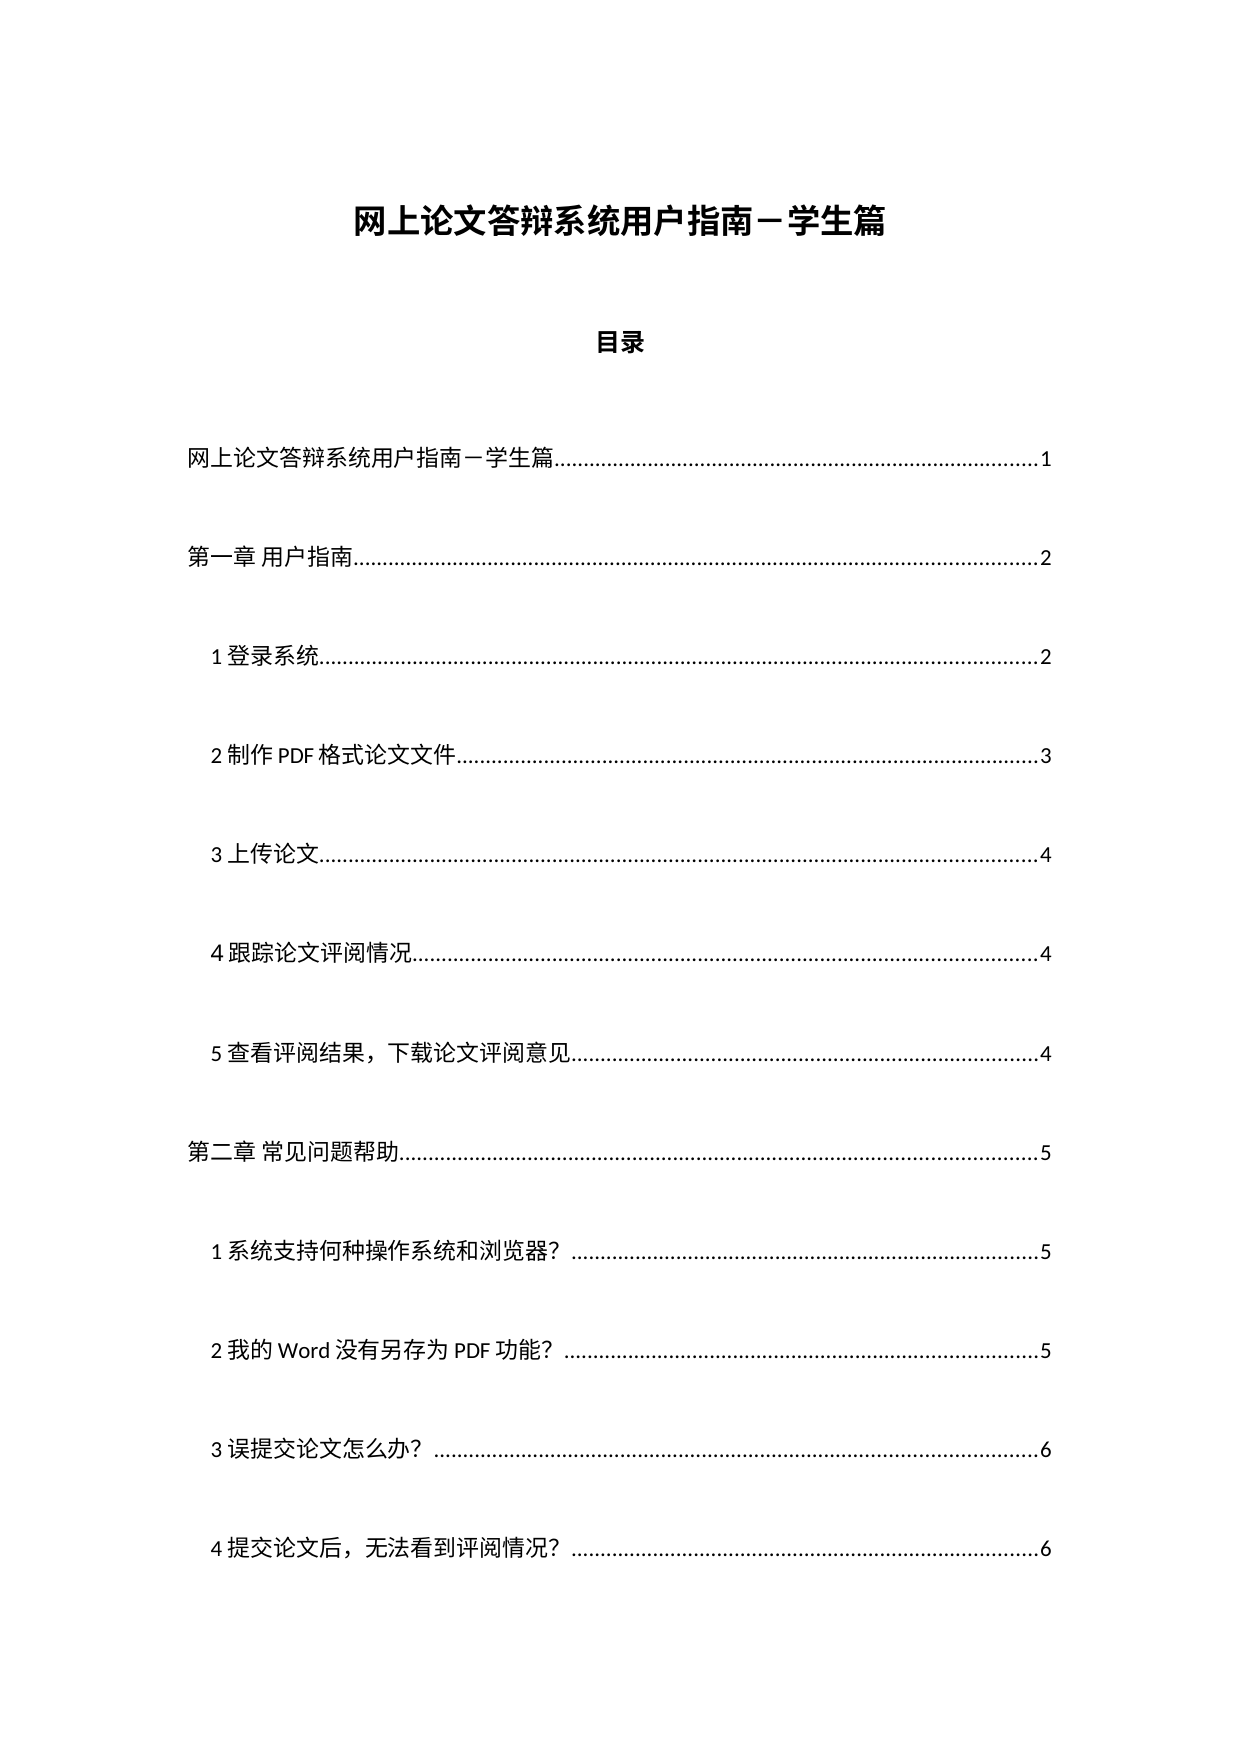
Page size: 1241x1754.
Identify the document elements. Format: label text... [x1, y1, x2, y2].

text 3 误提交论文怎么办？ 6 [210, 1415, 1053, 1480]
text 2 制作PDF格式论文文件 3 [210, 721, 1053, 786]
text 5 查看评阅结果，下载论文评阅意见 4 [210, 1019, 1053, 1084]
text 第一章 用户指南 2 [187, 523, 1053, 588]
text 第二章 常见问题帮助 5 [187, 1118, 1053, 1183]
text 网上论文答辩系统用户指南－学生篇 1 [187, 424, 1053, 489]
text 2 我的Word没有另存为PDF功能？ 5 [210, 1316, 1053, 1381]
text 1 系统支持何种操作系统和浏览器？ 5 [210, 1217, 1053, 1282]
text 目录 [187, 308, 1053, 373]
text 3 上传论文 4 [210, 820, 1053, 885]
text 4 提交论文后，无法看到评阅情况？ 6 [210, 1514, 1053, 1579]
title 网上论文答辩系统用户指南－学生篇 [187, 187, 1053, 252]
text 1 登录系统 2 [210, 622, 1053, 687]
text 4 跟踪论文评阅情况 4 [210, 919, 1053, 984]
